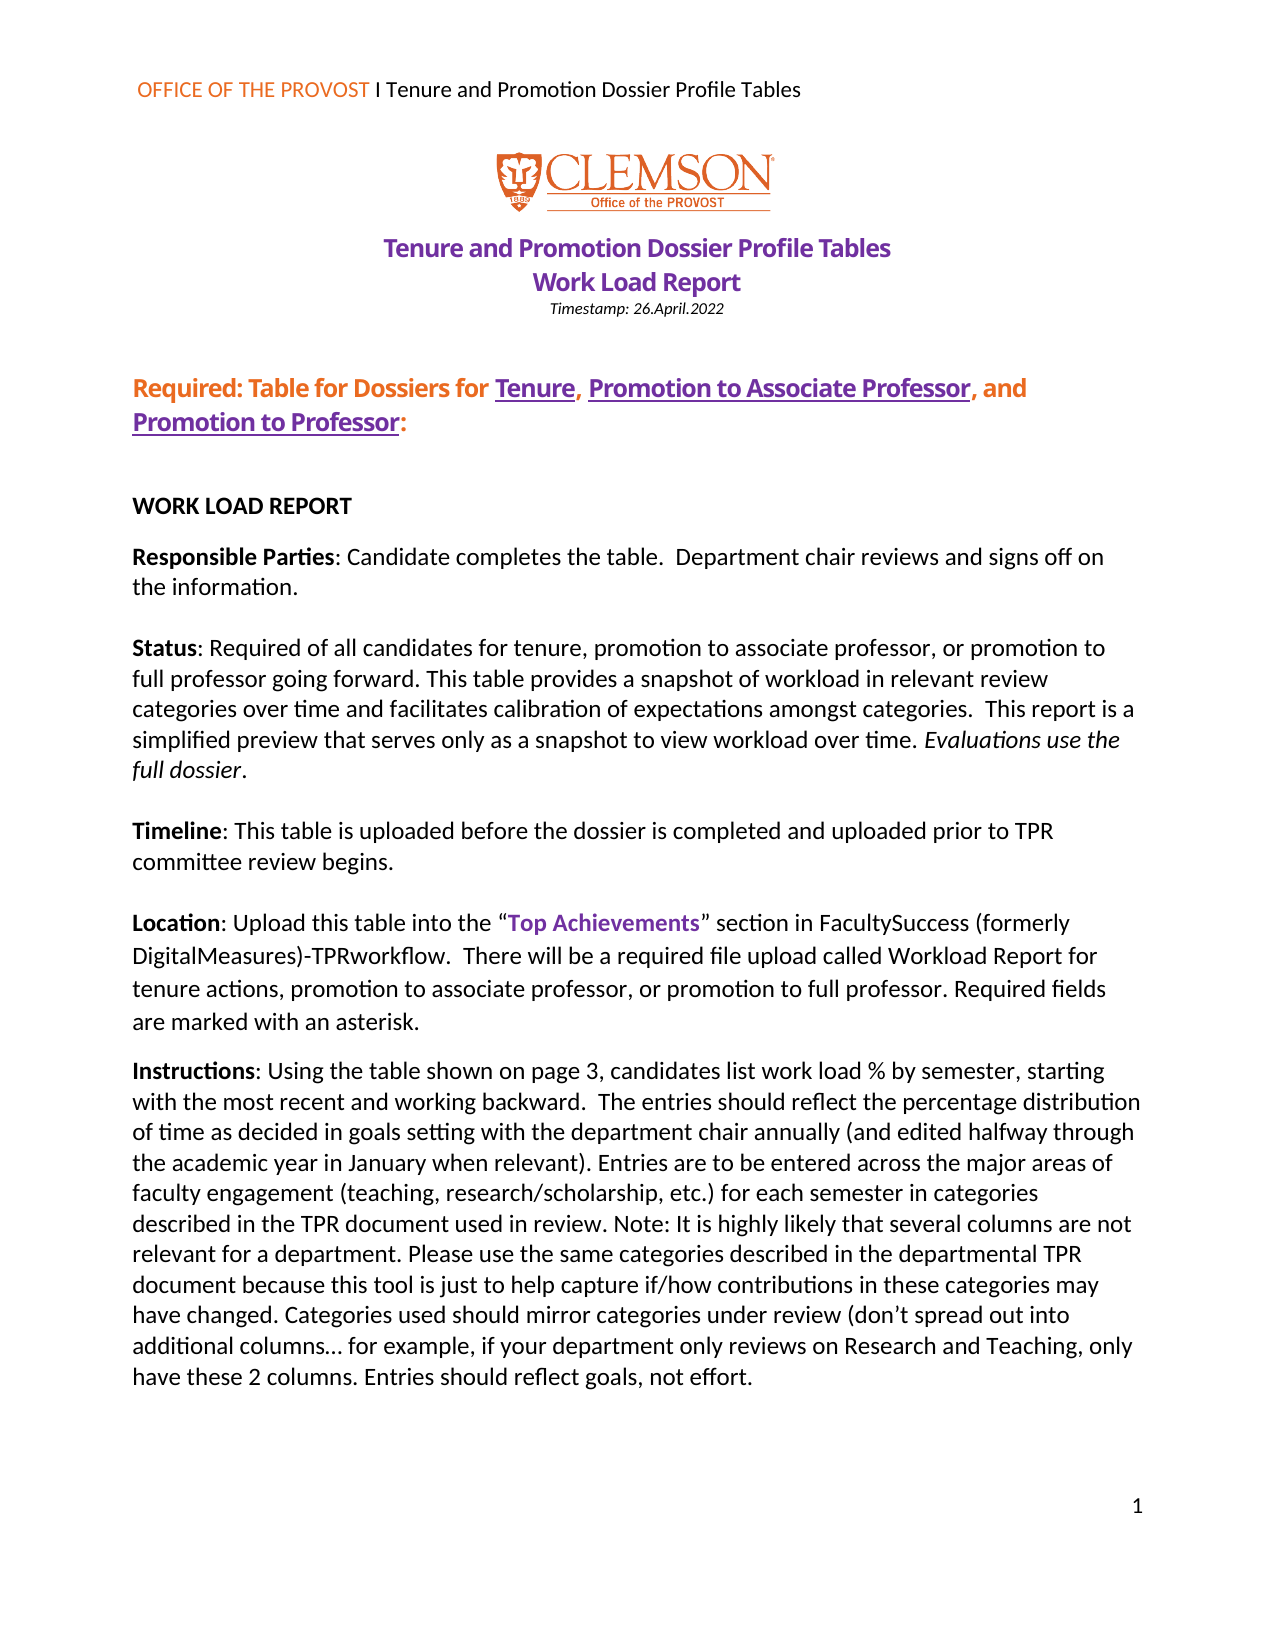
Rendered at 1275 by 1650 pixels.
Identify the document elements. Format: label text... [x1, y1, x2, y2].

text Timeline: This table is uploaded before the dossier is completed and uploaded prior to TPR committee review begins. [132, 816, 1143, 877]
title Required: Table for Dossiers for Tenure, Promotion to Associate Professor, and Promotion to Professor: [132, 371, 1143, 439]
text Timestamp: 26.April.2022 [132, 298, 1143, 319]
title Tenure and Promotion Dossier Profile Tables [132, 230, 1143, 264]
picture [485, 131, 791, 231]
text Work Load Report [132, 490, 1143, 521]
list Location: Upload this table into the “Top Achievements” section in FacultySuccess (formerly DigitalMeasures)-TPRworkflow. There will be a required file upload called Workload Report for tenure actions, promotion to associate professor, or promotion to full professor. Required fields are marked with an asterisk. [132, 907, 1143, 1036]
text Status: Required of all candidates for tenure, promotion to associate professor, or promotion to full professor going forward. This table provides a snapshot of workload in relevant review categories over time and facilitates calibration of expectations amongst categories. This report is a simplified preview that serves only as a snapshot to view workload over time. Evaluations use the full dossier. [132, 632, 1143, 785]
text Responsible Parties: Candidate completes the table. Department chair reviews and signs off on the information. [132, 541, 1143, 602]
title Work Load Report [132, 264, 1143, 298]
text Instructions: Using the table shown on page 3, candidates list work load % by semester, starting with the most recent and working backward. The entries should reflect the percentage distribution of time as decided in goals setting with the department chair annually (and edited halfway through the academic year in January when relevant). Entries are to be entered across the major areas of faculty engagement (teaching, research/scholarship, etc.) for each semester in categories described in the TPR document used in review. Note: It is highly likely that several columns are not relevant for a department. Please use the same categories described in the departmental TPR document because this tool is just to help capture if/how contributions in these categories may have changed. Categories used should mirror categories under review (don’t spread out into additional columns… for example, if your department only reviews on Research and Teaching, only have these 2 columns. Entries should reflect goals, not effort. [132, 1055, 1143, 1391]
